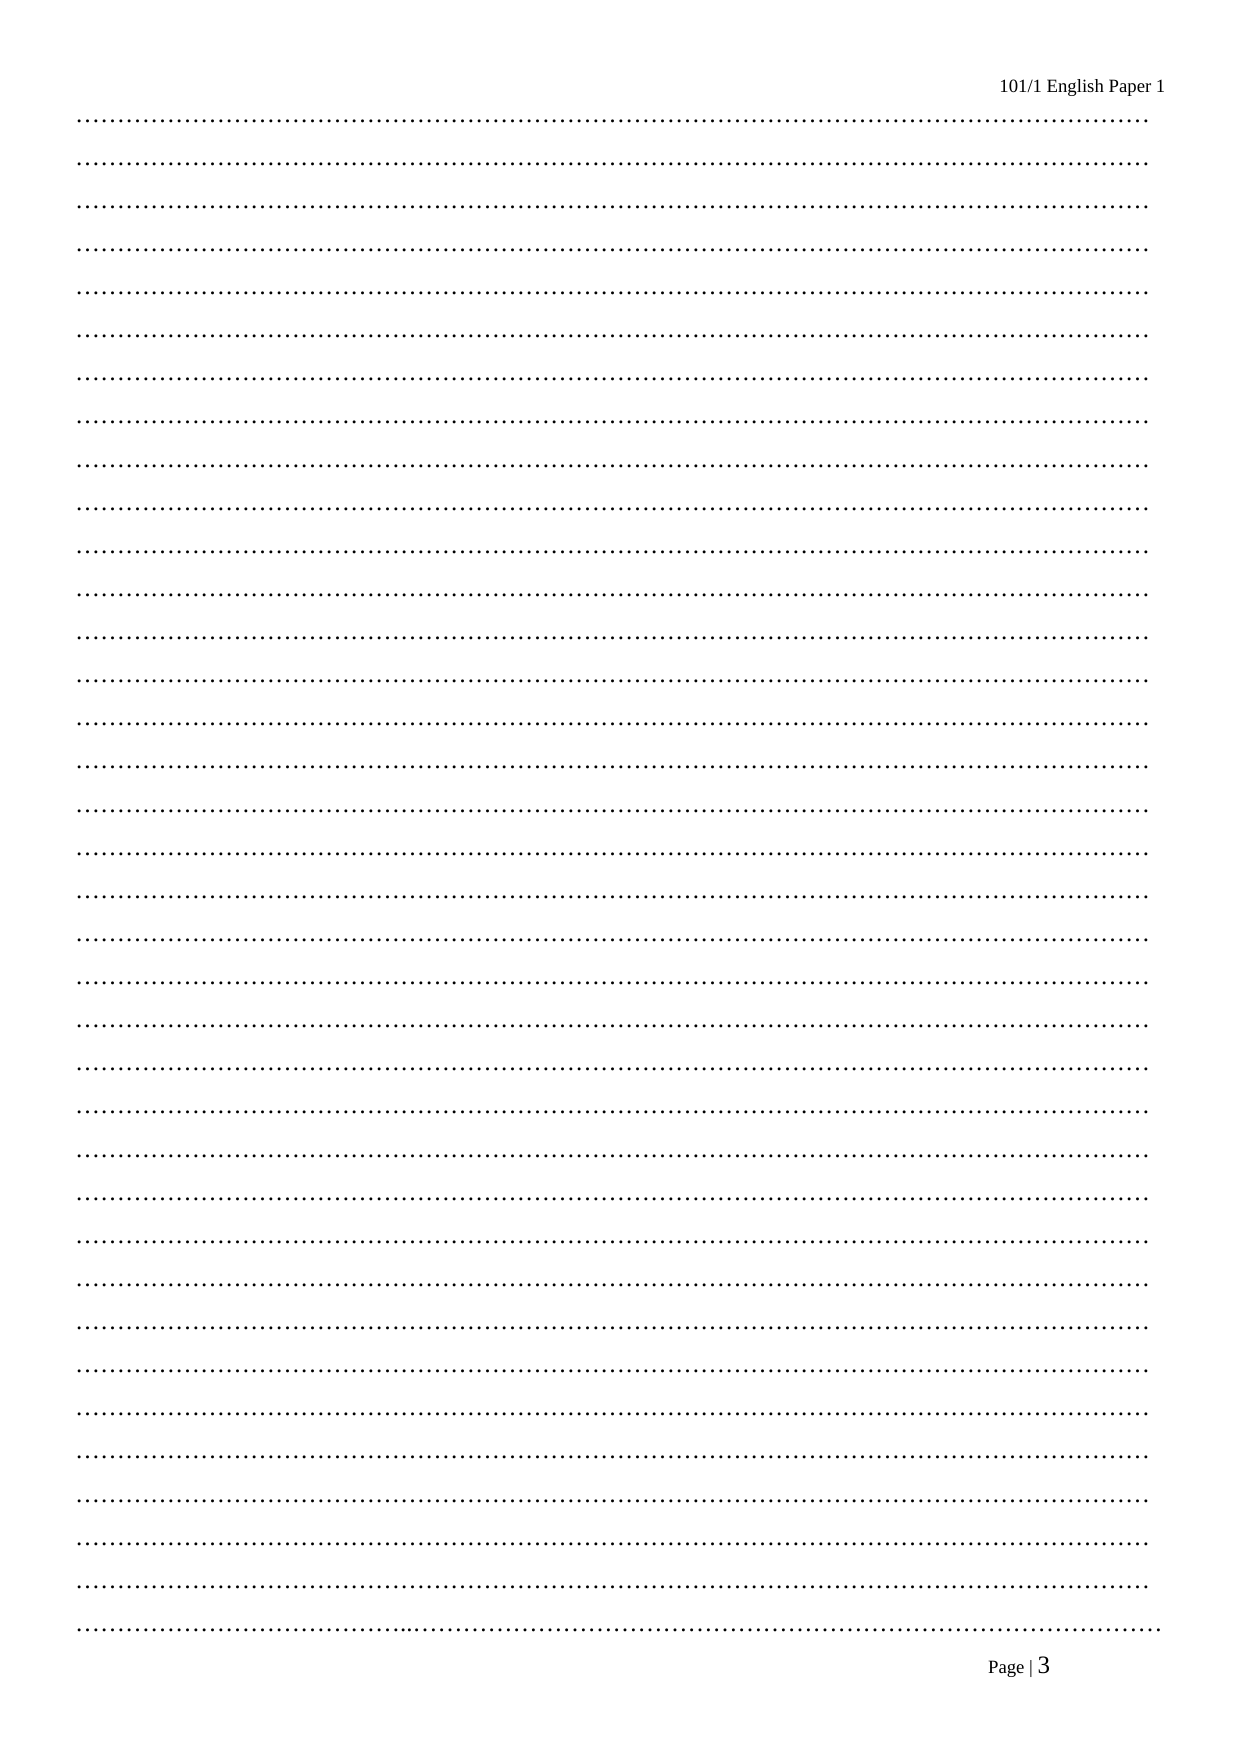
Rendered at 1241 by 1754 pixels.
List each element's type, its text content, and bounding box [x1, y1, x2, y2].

text …………………………………………………………………………………………………………………………………………………………………………………………………………………………………………………………………………………………………………………………………………………………………………………………………………………………………………………………………………………………………………………………………………………………………………………………………………………………………………………………………………………………………………………………………………………………………………………………………………………………………………………………………………………………………………………………………………………………………………………………………………………………………………………………………………………………………………..……………………………………………………………………………… [75, 1220, 1165, 1637]
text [75, 99, 1165, 602]
